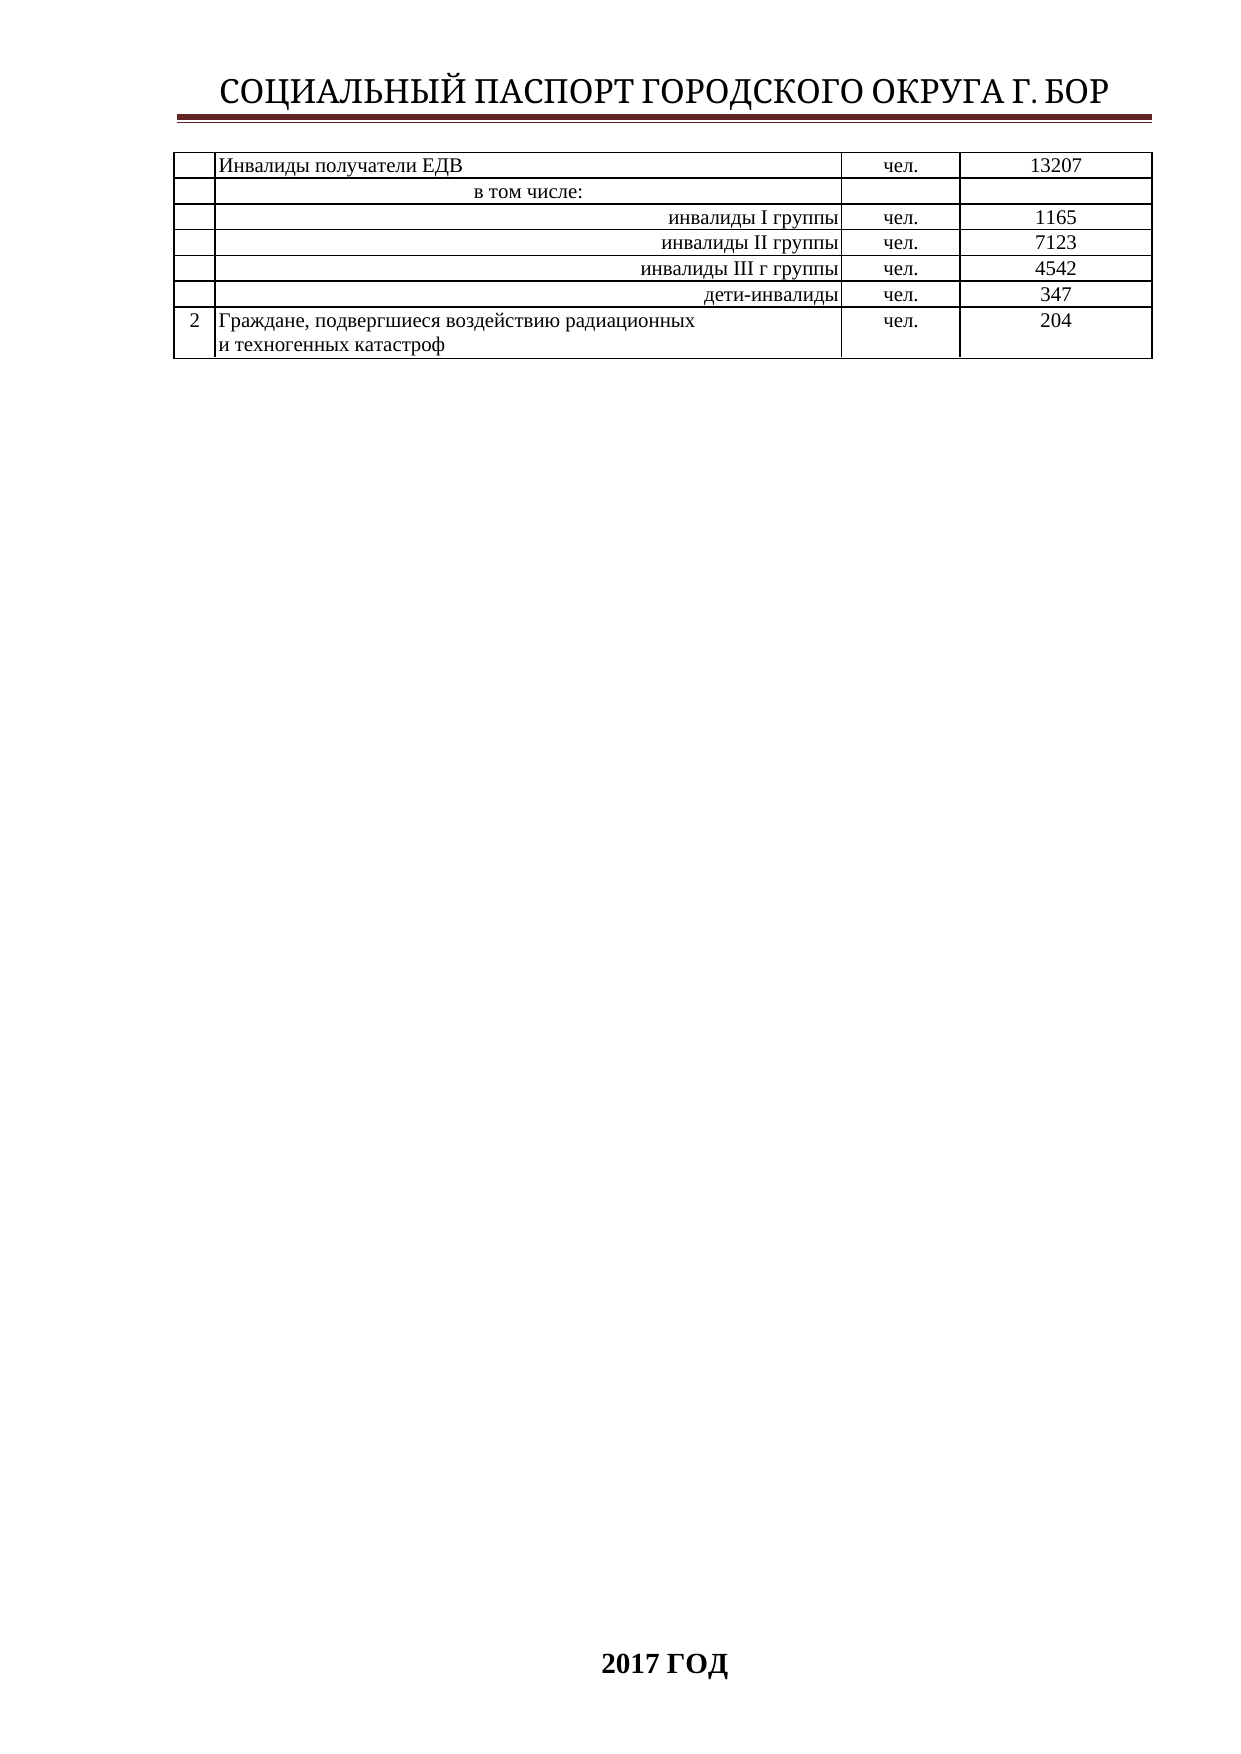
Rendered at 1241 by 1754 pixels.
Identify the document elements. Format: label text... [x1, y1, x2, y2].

table_cell Граждане, подвергшиеся воздействию радиационных и техногенных катастроф [216, 308, 841, 357]
table_cell чел. [842, 230, 959, 254]
table_cell чел. [842, 282, 959, 306]
table_cell [175, 179, 214, 203]
table_cell [175, 153, 214, 177]
table_cell [961, 179, 1151, 203]
table_cell чел. [842, 153, 959, 177]
table_cell 1165 [961, 205, 1151, 229]
table_cell Инвалиды получатели ЕДВ [216, 153, 841, 177]
table_cell 347 [961, 282, 1151, 306]
table_cell 13207 [961, 153, 1151, 177]
table_cell [175, 230, 214, 254]
table_cell 4542 [961, 256, 1151, 280]
table_cell [175, 282, 214, 306]
table_cell 204 [961, 308, 1151, 357]
table_cell чел. [842, 308, 959, 357]
table_cell чел. [842, 256, 959, 280]
table_cell 7123 [961, 230, 1151, 254]
table_cell [842, 179, 959, 203]
table_cell 2 [175, 308, 214, 357]
table_cell [175, 205, 214, 229]
table_cell [175, 256, 214, 280]
table_cell дети-инвалиды [216, 282, 841, 306]
table_cell инвалиды III г группы [216, 256, 841, 280]
table_cell чел. [842, 205, 959, 229]
table_cell инвалиды II группы [216, 230, 841, 254]
table_cell в том числе: [216, 179, 841, 203]
table_cell инвалиды I группы [216, 205, 841, 229]
